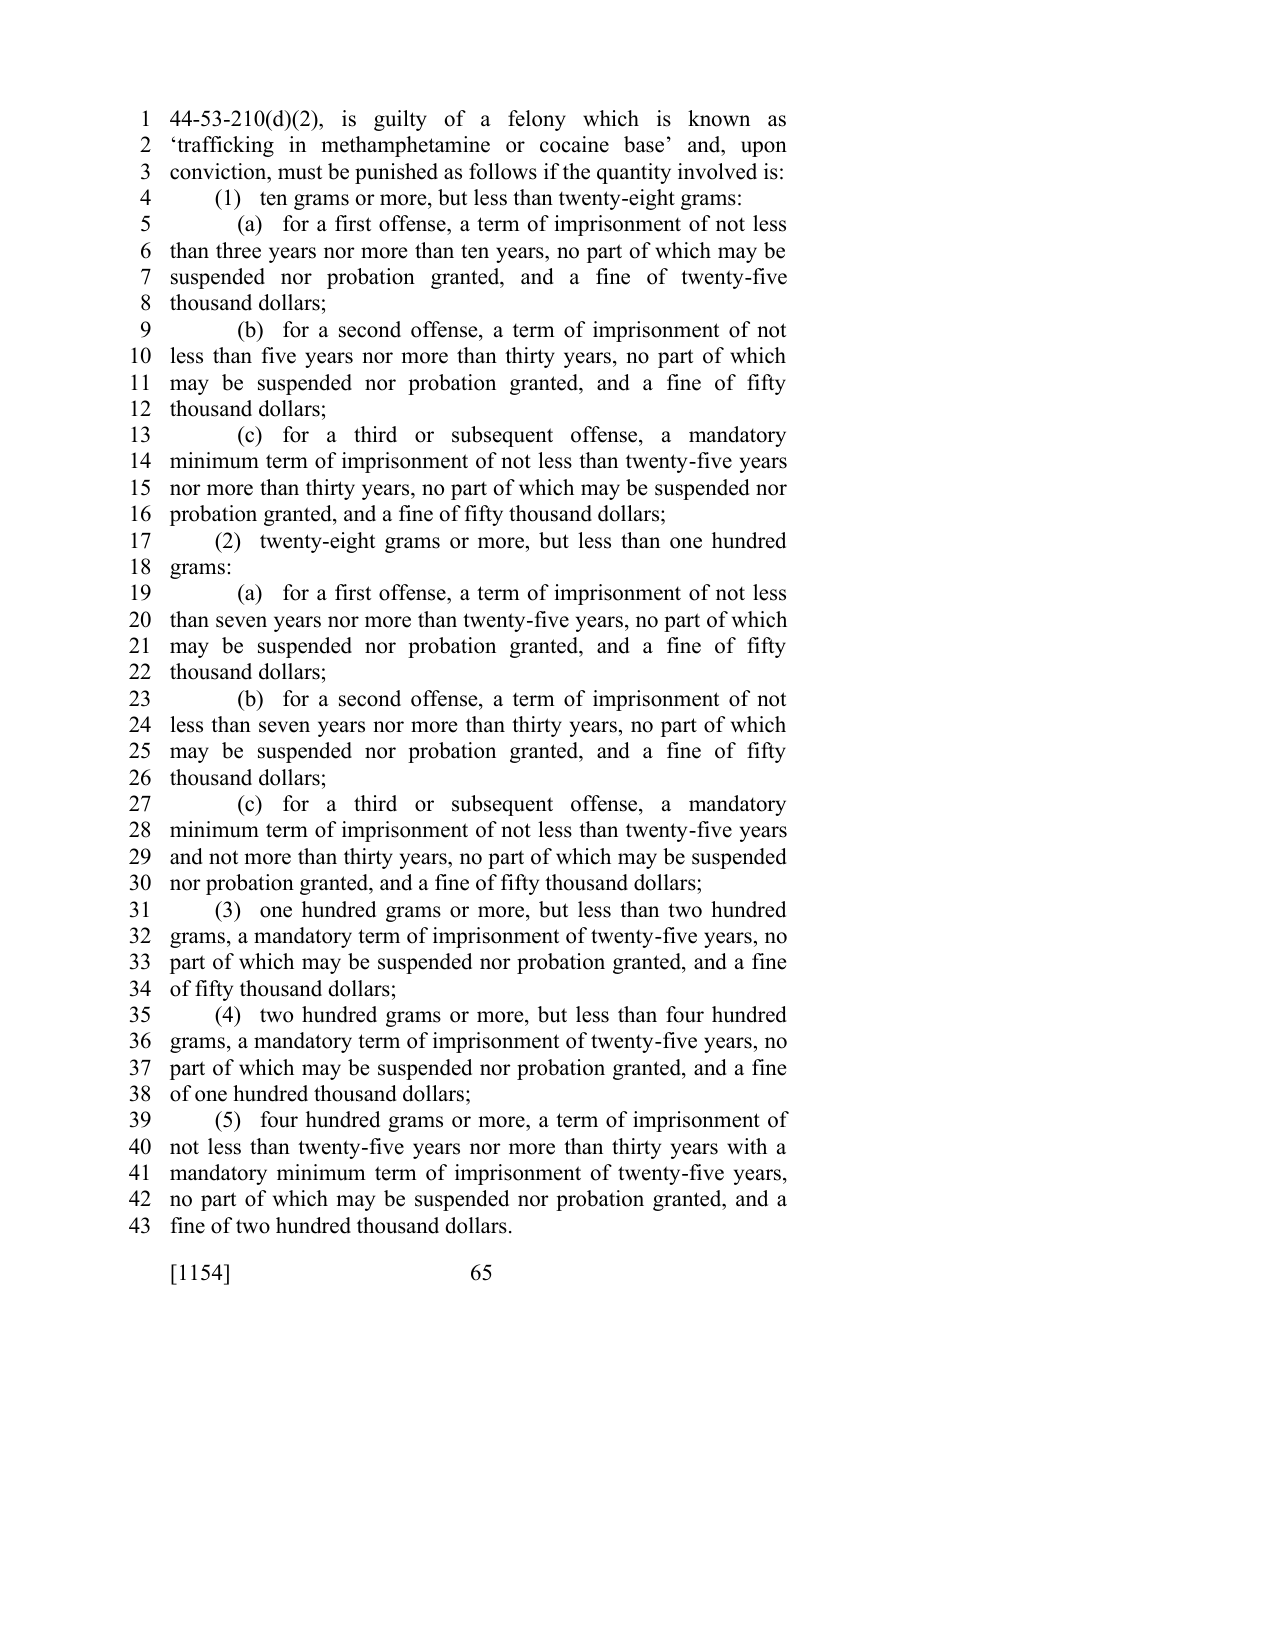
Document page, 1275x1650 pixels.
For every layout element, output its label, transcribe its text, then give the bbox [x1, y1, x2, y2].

text (2) twenty-eight grams or more, but less than one hundred grams: [169, 527, 787, 579]
text (b) for a second offense, a term of imprisonment of not less than seven years nor more than thirty years, no part of which may be suspended nor probation granted, and a fine of fifty thousand dollars; [169, 685, 787, 790]
text (a) for a first offense, a term of imprisonment of not less than seven years nor more than twenty-five years, no part of which may be suspended nor probation granted, and a fine of fifty thousand dollars; [169, 579, 787, 685]
text (c) for a third or subsequent offense, a mandatory minimum term of imprisonment of not less than twenty-five years nor more than thirty years, no part of which may be suspended nor probation granted, and a fine of fifty thousand dollars; [169, 421, 787, 527]
text (a) for a first offense, a term of imprisonment of not less than three years nor more than ten years, no part of which may be suspended nor probation granted, and a fine of twenty-five thousand dollars; [169, 210, 787, 316]
text (4) two hundred grams or more, but less than four hundred grams, a mandatory term of imprisonment of twenty-five years, no part of which may be suspended nor probation granted, and a fine of one hundred thousand dollars; [169, 1001, 787, 1106]
text (c) for a third or subsequent offense, a mandatory minimum term of imprisonment of not less than twenty-five years and not more than thirty years, no part of which may be suspended nor probation granted, and a fine of fifty thousand dollars; [169, 790, 787, 896]
text (b) for a second offense, a term of imprisonment of not less than five years nor more than thirty years, no part of which may be suspended nor probation granted, and a fine of fifty thousand dollars; [169, 316, 787, 421]
text (1) ten grams or more, but less than twenty-eight grams: [169, 184, 787, 210]
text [169, 105, 787, 184]
text (5) four hundred grams or more, a term of imprisonment of not less than twenty-five years nor more than thirty years with a mandatory minimum term of imprisonment of twenty-five years, no part of which may be suspended nor probation granted, and a fine of two hundred thousand dollars. [169, 1106, 787, 1238]
text (3) one hundred grams or more, but less than two hundred grams, a mandatory term of imprisonment of twenty-five years, no part of which may be suspended nor probation granted, and a fine of fifty thousand dollars; [169, 896, 787, 1001]
